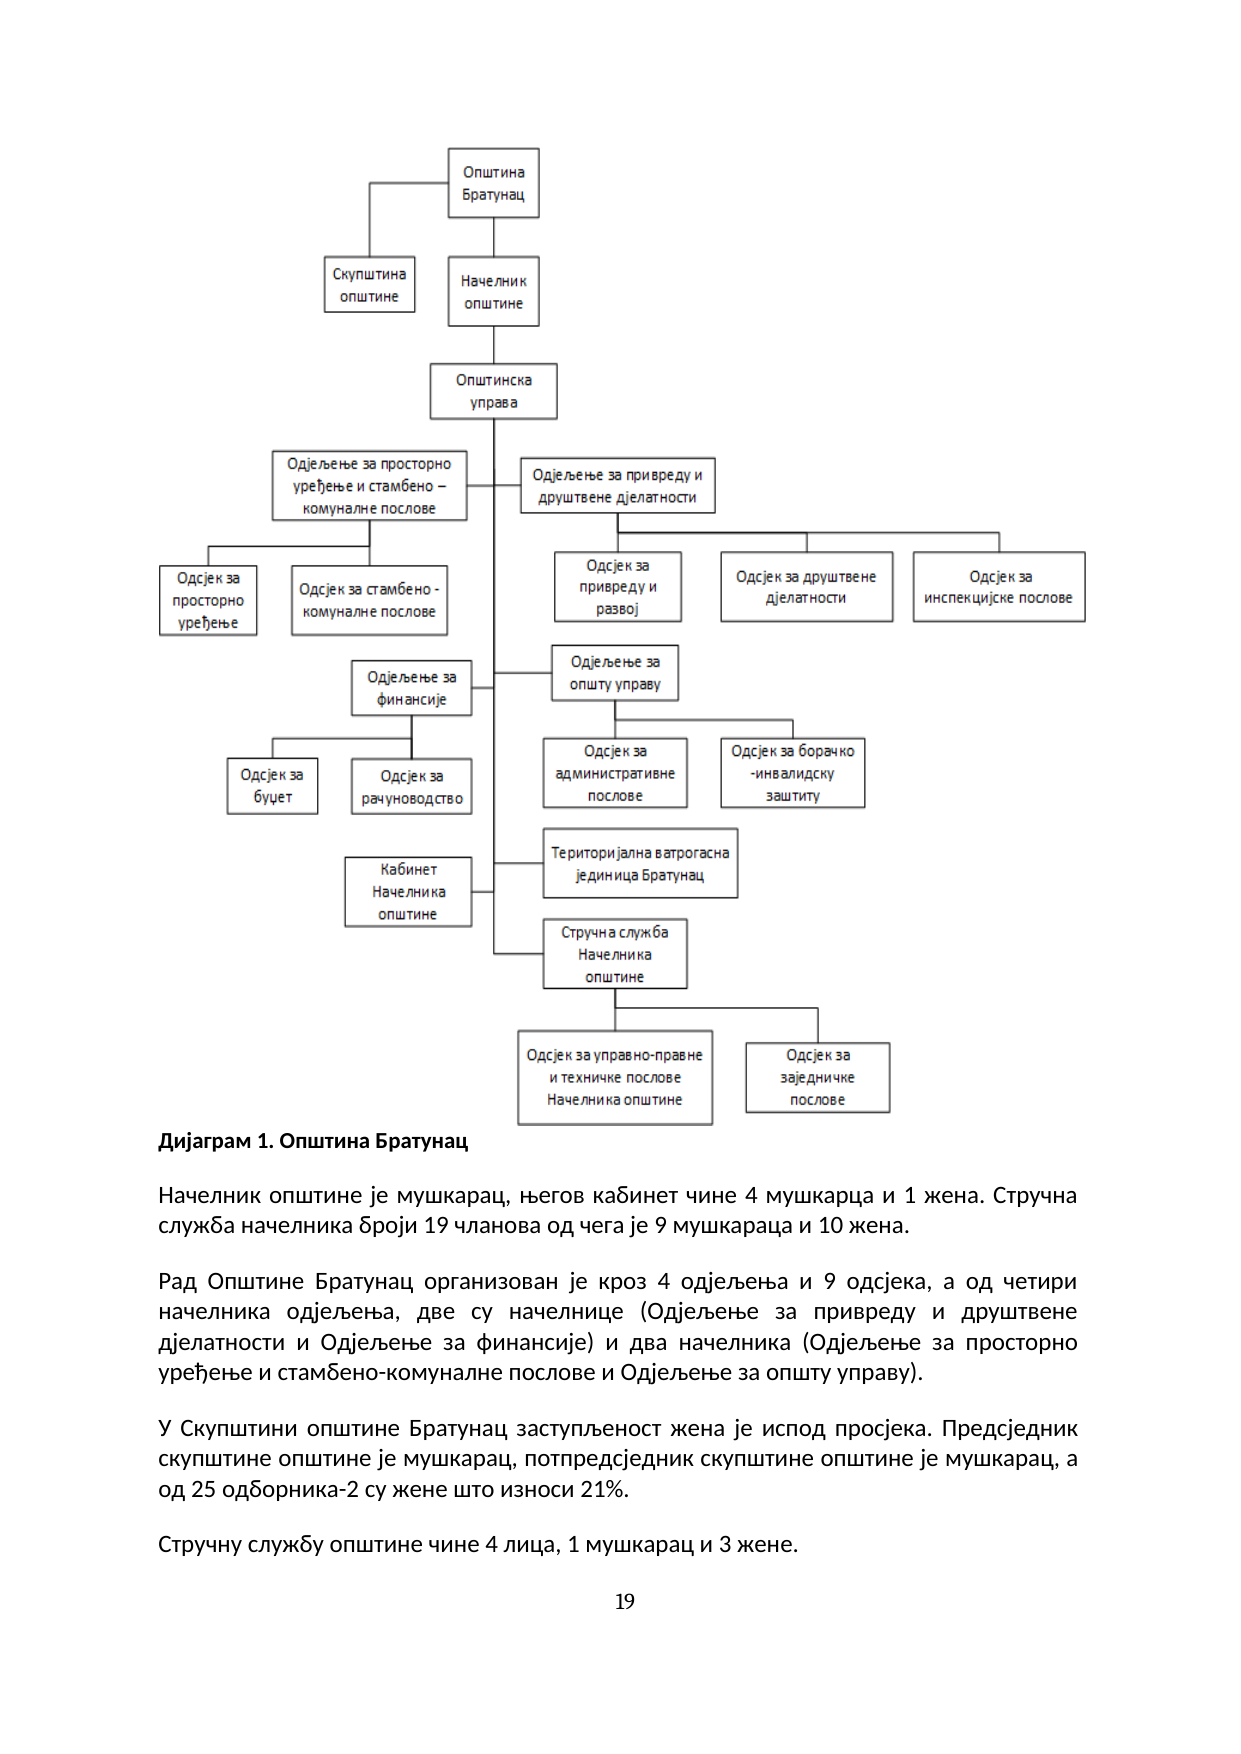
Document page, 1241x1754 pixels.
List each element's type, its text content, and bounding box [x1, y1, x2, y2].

picture [158, 147, 1087, 1126]
text Рад Општине Братунац организован је кроз 4 одјељења и 9 одсјека, а од четири начелника одјељења, две су начелнице (Одјељење за привреду и друштвене дјелатности и Одјељење за финансије) и два начелника (Одјељење за просторно уређење и стамбено-комуналне послове и Одјељење за општу управу). [158, 1265, 1079, 1387]
text Дијаграм 1. Општина Братунац [158, 1126, 1079, 1154]
text У Скупштини општине Братунац заступљеност жена је испод просјека. Предсједник скупштине општине је мушкарац, потпредсједник скупштине општине је мушкарац, а од 25 одборника-2 су жене што износи 21%. [158, 1412, 1079, 1503]
text Начелник општине је мушкарац, његов кабинет чине 4 мушкарца и 1 жена. Стручна служба начелника броји 19 чланова од чега је 9 мушкараца и 10 жена. [158, 1179, 1079, 1240]
text Стручну службу општине чине 4 лица, 1 мушкарац и 3 жене. [158, 1528, 1079, 1559]
